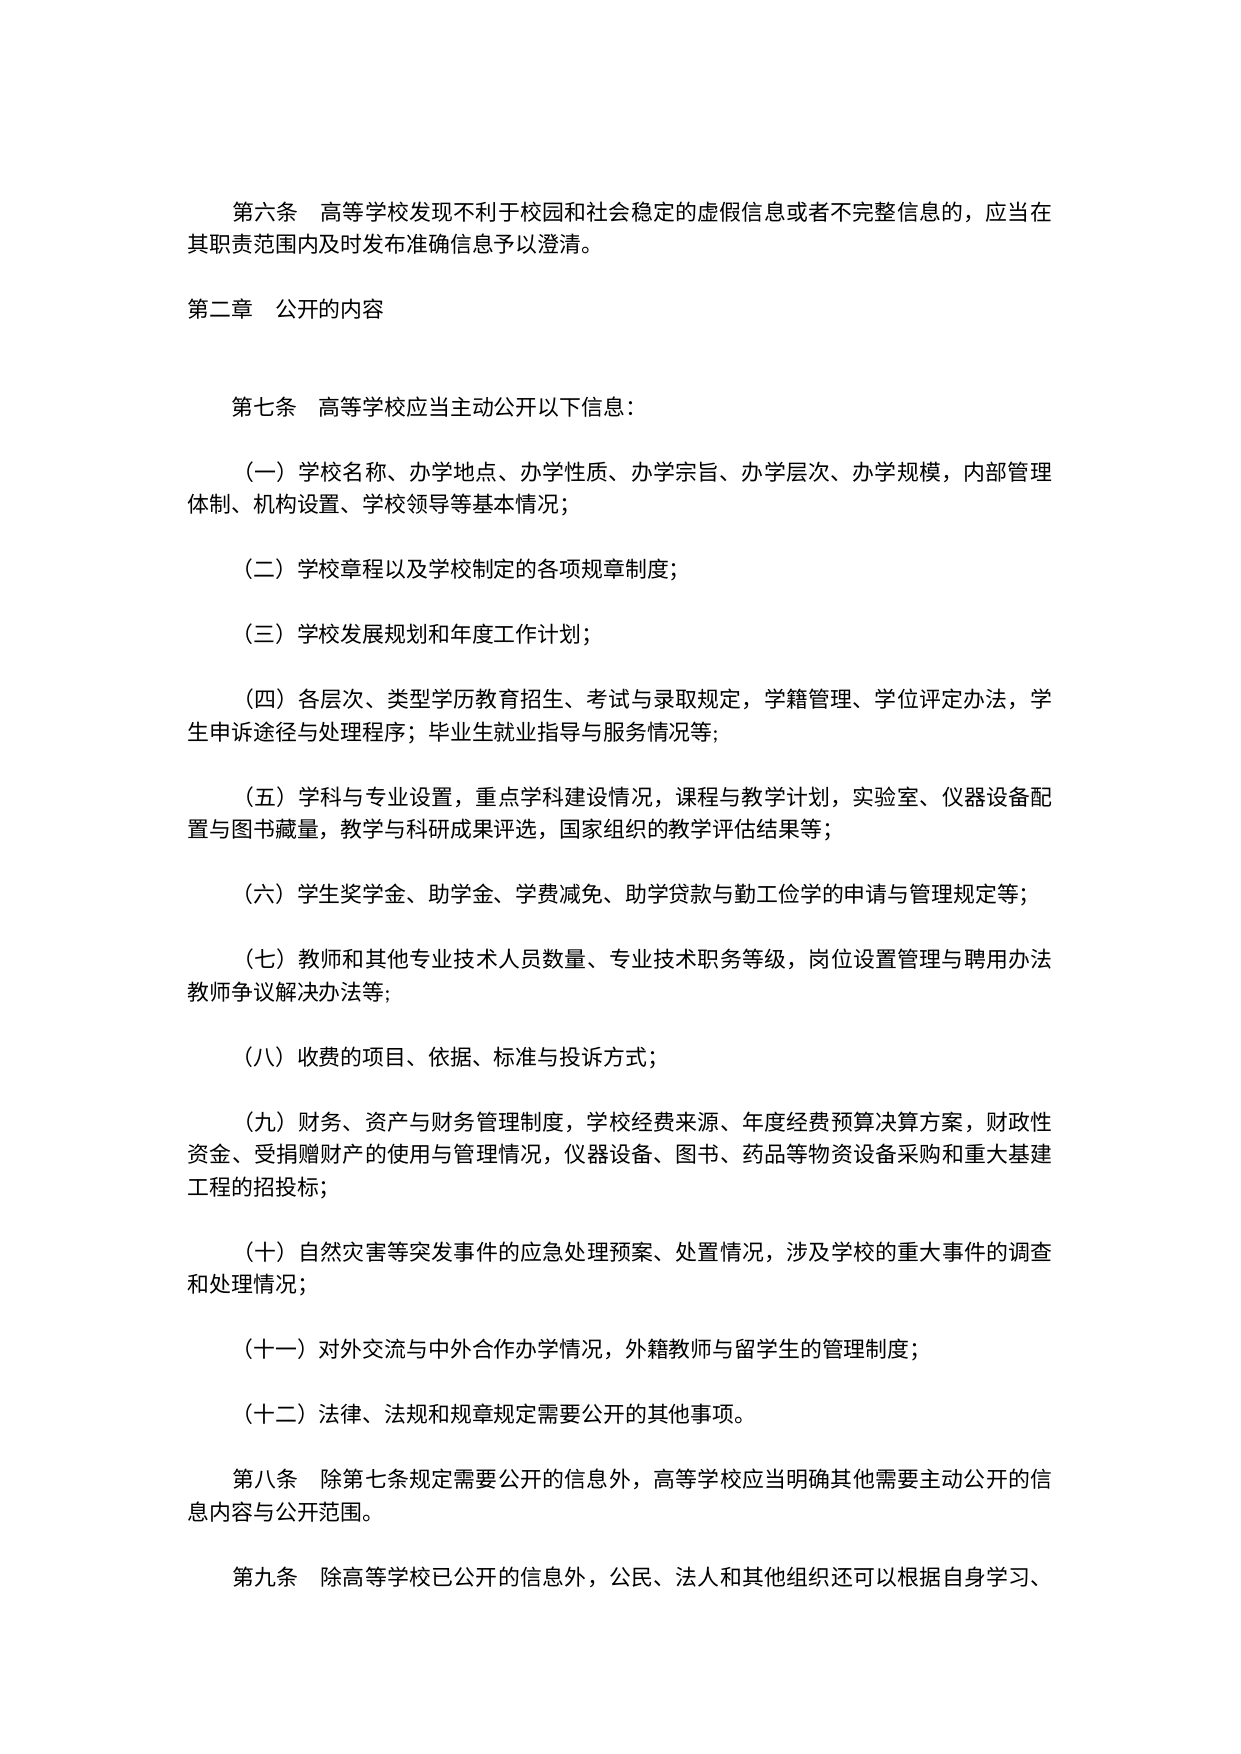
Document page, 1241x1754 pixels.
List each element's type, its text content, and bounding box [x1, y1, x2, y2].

text （五）学科与专业设置，重点学科建设情况，课程与教学计划，实验室、仪器设备配置与图书藏量，教学与科研成果评选，国家组织的教学评估结果等； [187, 779, 1053, 844]
text （十一）对外交流与中外合作办学情况，外籍教师与留学生的管理制度； [187, 1332, 1053, 1364]
text （八）收费的项目、依据、标准与投诉方式； [187, 1039, 1053, 1072]
text 第二章 公开的内容 [187, 292, 1053, 324]
text （九）财务、资产与财务管理制度，学校经费来源、年度经费预算决算方案，财政性资金、受捐赠财产的使用与管理情况，仪器设备、图书、药品等物资设备采购和重大基建工程的招投标； [187, 1104, 1053, 1202]
text （二）学校章程以及学校制定的各项规章制度； [187, 552, 1053, 584]
text （十二）法律、法规和规章规定需要公开的其他事项。 [187, 1397, 1053, 1429]
text 第六条 高等学校发现不利于校园和社会稳定的虚假信息或者不完整信息的，应当在其职责范围内及时发布准确信息予以澄清。 [187, 194, 1053, 259]
text （十）自然灾害等突发事件的应急处理预案、处置情况，涉及学校的重大事件的调查和处理情况； [187, 1234, 1053, 1299]
text （四）各层次、类型学历教育招生、考试与录取规定，学籍管理、学位评定办法，学生申诉途径与处理程序；毕业生就业指导与服务情况等; [187, 682, 1053, 747]
text （一）学校名称、办学地点、办学性质、办学宗旨、办学层次、办学规模，内部管理体制、机构设置、学校领导等基本情况； [187, 454, 1053, 519]
text （六）学生奖学金、助学金、学费减免、助学贷款与勤工俭学的申请与管理规定等； [187, 877, 1053, 909]
text 第八条 除第七条规定需要公开的信息外，高等学校应当明确其他需要主动公开的信息内容与公开范围。 [187, 1462, 1053, 1527]
text 第七条 高等学校应当主动公开以下信息： [187, 389, 1053, 422]
text （三）学校发展规划和年度工作计划； [187, 617, 1053, 649]
text （七）教师和其他专业技术人员数量、专业技术职务等级，岗位设置管理与聘用办法，教师争议解决办法等; [187, 942, 1053, 1007]
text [187, 1559, 1053, 1592]
